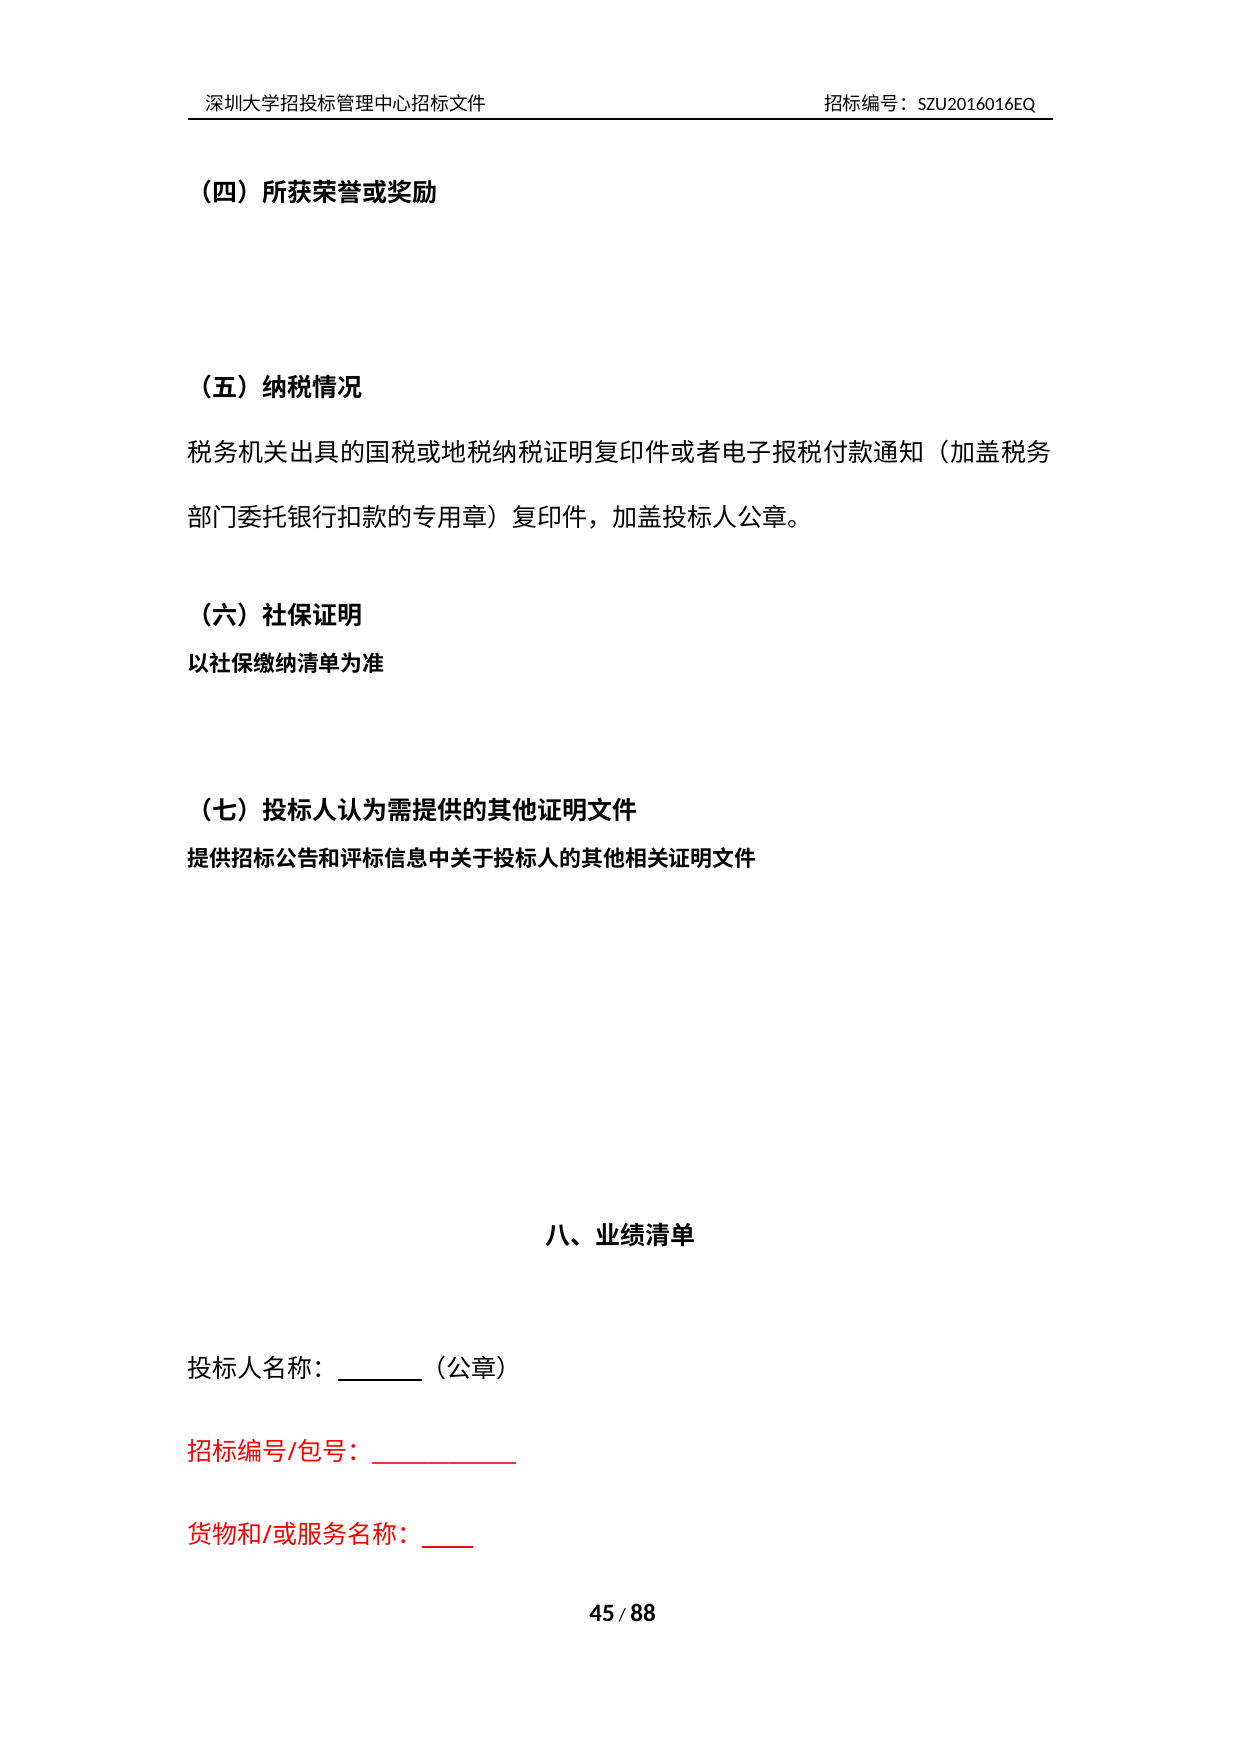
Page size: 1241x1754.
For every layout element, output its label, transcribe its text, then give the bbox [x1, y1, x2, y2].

text 投标人名称： （公章） [187, 1334, 1053, 1399]
text （四）所获荣誉或奖励 [187, 158, 1053, 223]
text 招标编号/包号：_____________ [187, 1417, 1053, 1482]
text （六）社保证明 [187, 581, 1053, 646]
text 以社保缴纳清单为准 [187, 646, 1053, 678]
text 货物和/或服务名称： [187, 1500, 1053, 1565]
text （五）纳税情况 [187, 353, 1053, 418]
text （七）投标人认为需提供的其他证明文件 [187, 776, 1053, 841]
text 提供招标公告和评标信息中关于投标人的其他相关证明文件 [187, 841, 1053, 873]
list 八、业绩清单 [187, 1201, 1053, 1266]
text 税务机关出具的国税或地税纳税证明复印件或者电子报税付款通知（加盖税务部门委托银行扣款的专用章）复印件，加盖投标人公章。 [187, 418, 1053, 548]
